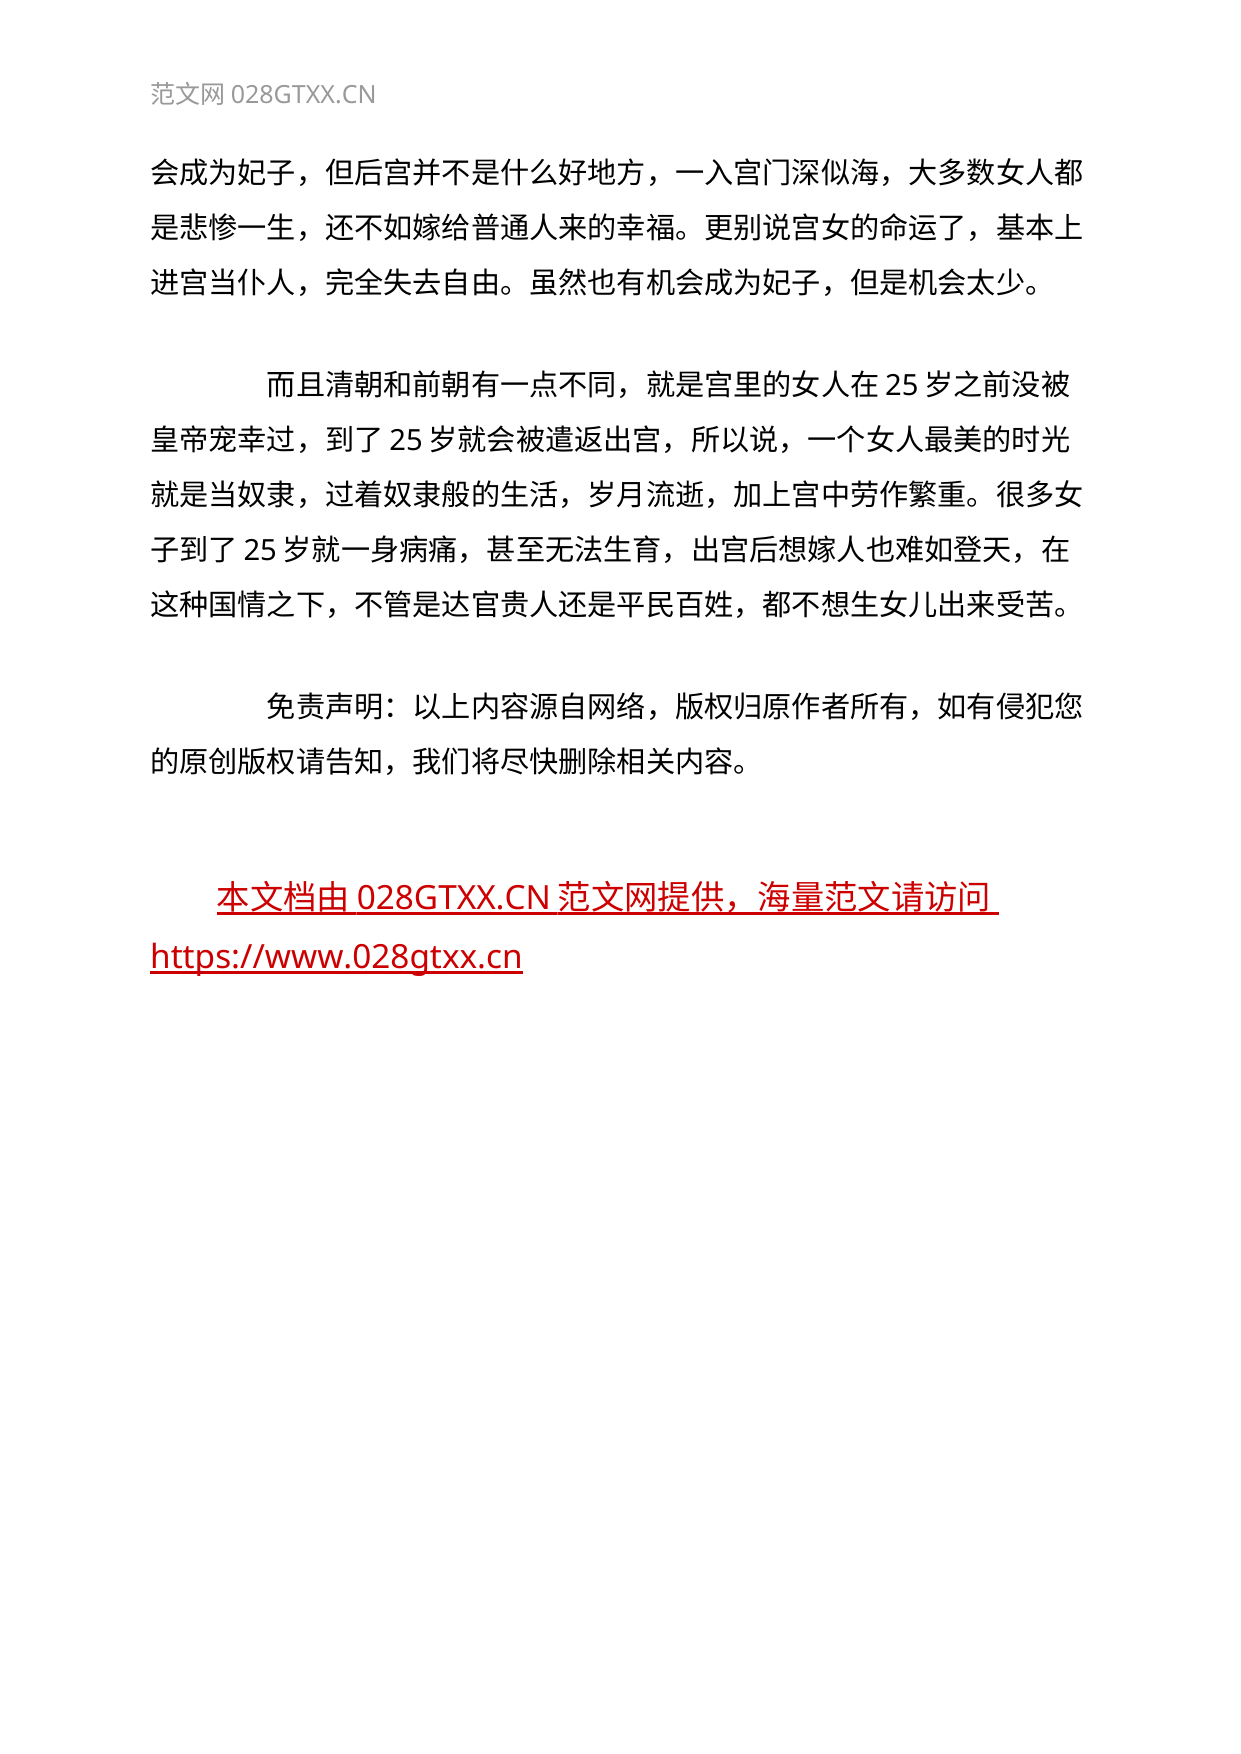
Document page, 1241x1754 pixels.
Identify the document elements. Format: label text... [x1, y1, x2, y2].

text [150, 150, 1090, 302]
text 本文档由028GTXX.CN范文网提供，海量范文请访问 https://www.028gtxx.cn [150, 871, 1090, 978]
text 免责声明：以上内容源自网络，版权归原作者所有，如有侵犯您的原创版权请告知，我们将尽快删除相关内容。 [150, 683, 1090, 780]
text 而且清朝和前朝有一点不同，就是宫里的女人在25岁之前没被皇帝宠幸过，到了25岁就会被遣返出宫，所以说，一个女人最美的时光就是当奴隶，过着奴隶般的生活，岁月流逝，加上宫中劳作繁重。很多女子到了25岁就一身病痛，甚至无法生育，出宫后想嫁人也难如登天，在这种国情之下，不管是达官贵人还是平民百姓，都不想生女儿出来受苦。 [150, 362, 1090, 624]
